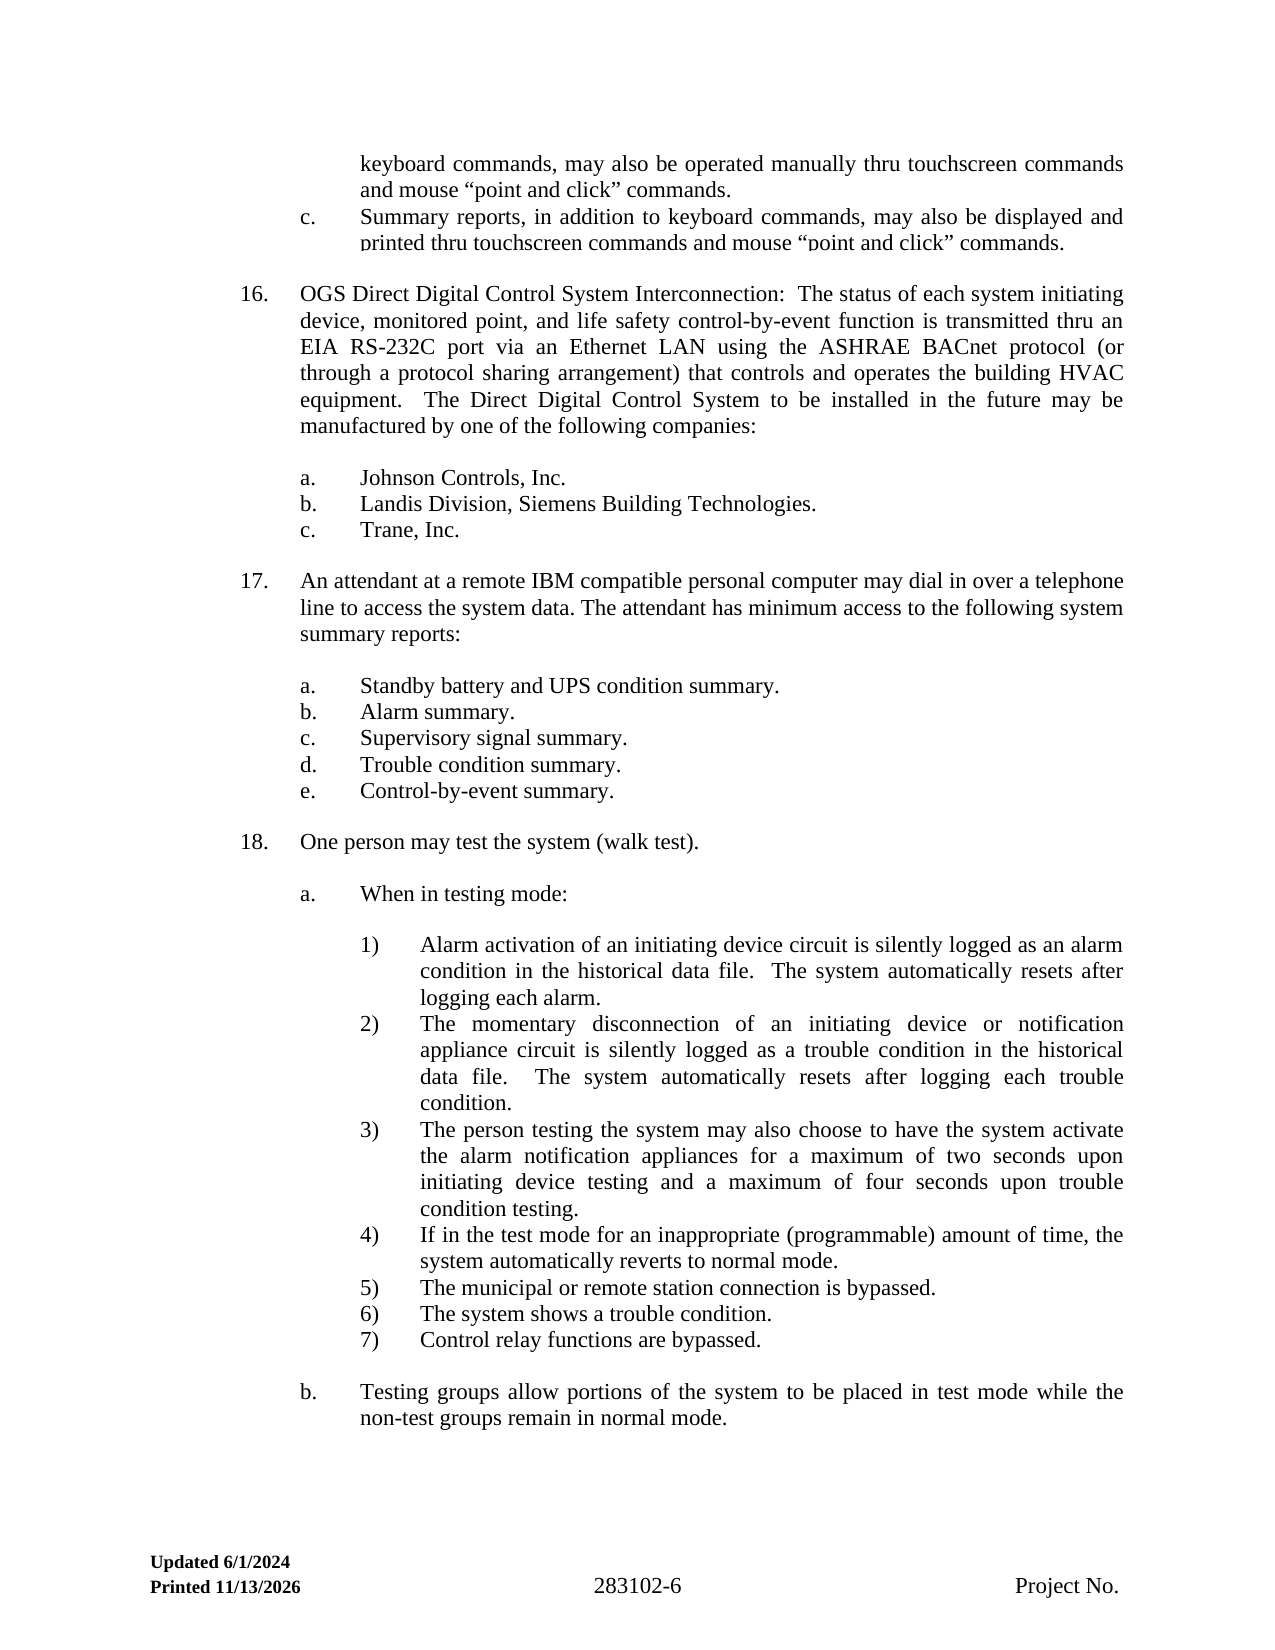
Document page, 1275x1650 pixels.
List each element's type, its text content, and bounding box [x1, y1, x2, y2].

text When in testing mode: [300, 880, 1125, 906]
text Trouble condition summary. [300, 751, 1125, 777]
text The person testing the system may also choose to have the system activate the alarm notification appliances for a maximum of two seconds upon initiating device testing and a maximum of four seconds upon trouble condition testing. [360, 1116, 1125, 1221]
text Control relay functions are bypassed. [360, 1326, 1125, 1353]
text Standby battery and UPS condition summary. [300, 672, 1125, 698]
text Control-by-event summary. [300, 777, 1125, 803]
text The momentary disconnection of an initiating device or notification appliance circuit is silently logged as a trouble condition in the historical data file. The system automatically resets after logging each trouble condition. [360, 1010, 1125, 1116]
text Alarm summary. [300, 698, 1125, 724]
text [300, 150, 1125, 203]
text Alarm activation of an initiating device circuit is silently logged as an alarm condition in the historical data file. The system automatically resets after logging each alarm. [360, 931, 1125, 1010]
text If in the test mode for an inappropriate (programmable) amount of time, the system automatically reverts to normal mode. [360, 1221, 1125, 1274]
text An attendant at a remote IBM compatible personal computer may dial in over a telephone line to access the system data. The attendant has minimum access to the following system summary reports: [240, 568, 1125, 647]
text Trane, Inc. [300, 516, 1125, 543]
text One person may test the system (walk test). [240, 828, 1125, 855]
text Summary reports, in addition to keyboard commands, may also be displayed and printed thru touchscreen commands and mouse “point and click” commands. [300, 203, 1125, 251]
text OGS Direct Digital Control System Interconnection: The status of each system initiating device, monitored point, and life safety control-by-event function is transmitted thru an EIA RS-232C port via an Ethernet LAN using the ASHRAE BACnet protocol (or through a protocol sharing arrangement) that controls and operates the building HVAC equipment. The Direct Digital Control System to be installed in the future may be manufactured by one of the following companies: [240, 280, 1125, 438]
text Johnson Controls, Inc. [300, 463, 1125, 490]
text Supervisory signal summary. [300, 724, 1125, 751]
text The municipal or remote station connection is bypassed. [360, 1274, 1125, 1300]
text Landis Division, Siemens Building Technologies. [300, 490, 1125, 516]
text Testing groups allow portions of the system to be placed in test mode while the non-test groups remain in normal mode. [300, 1378, 1125, 1431]
text The system shows a trouble condition. [360, 1300, 1125, 1326]
